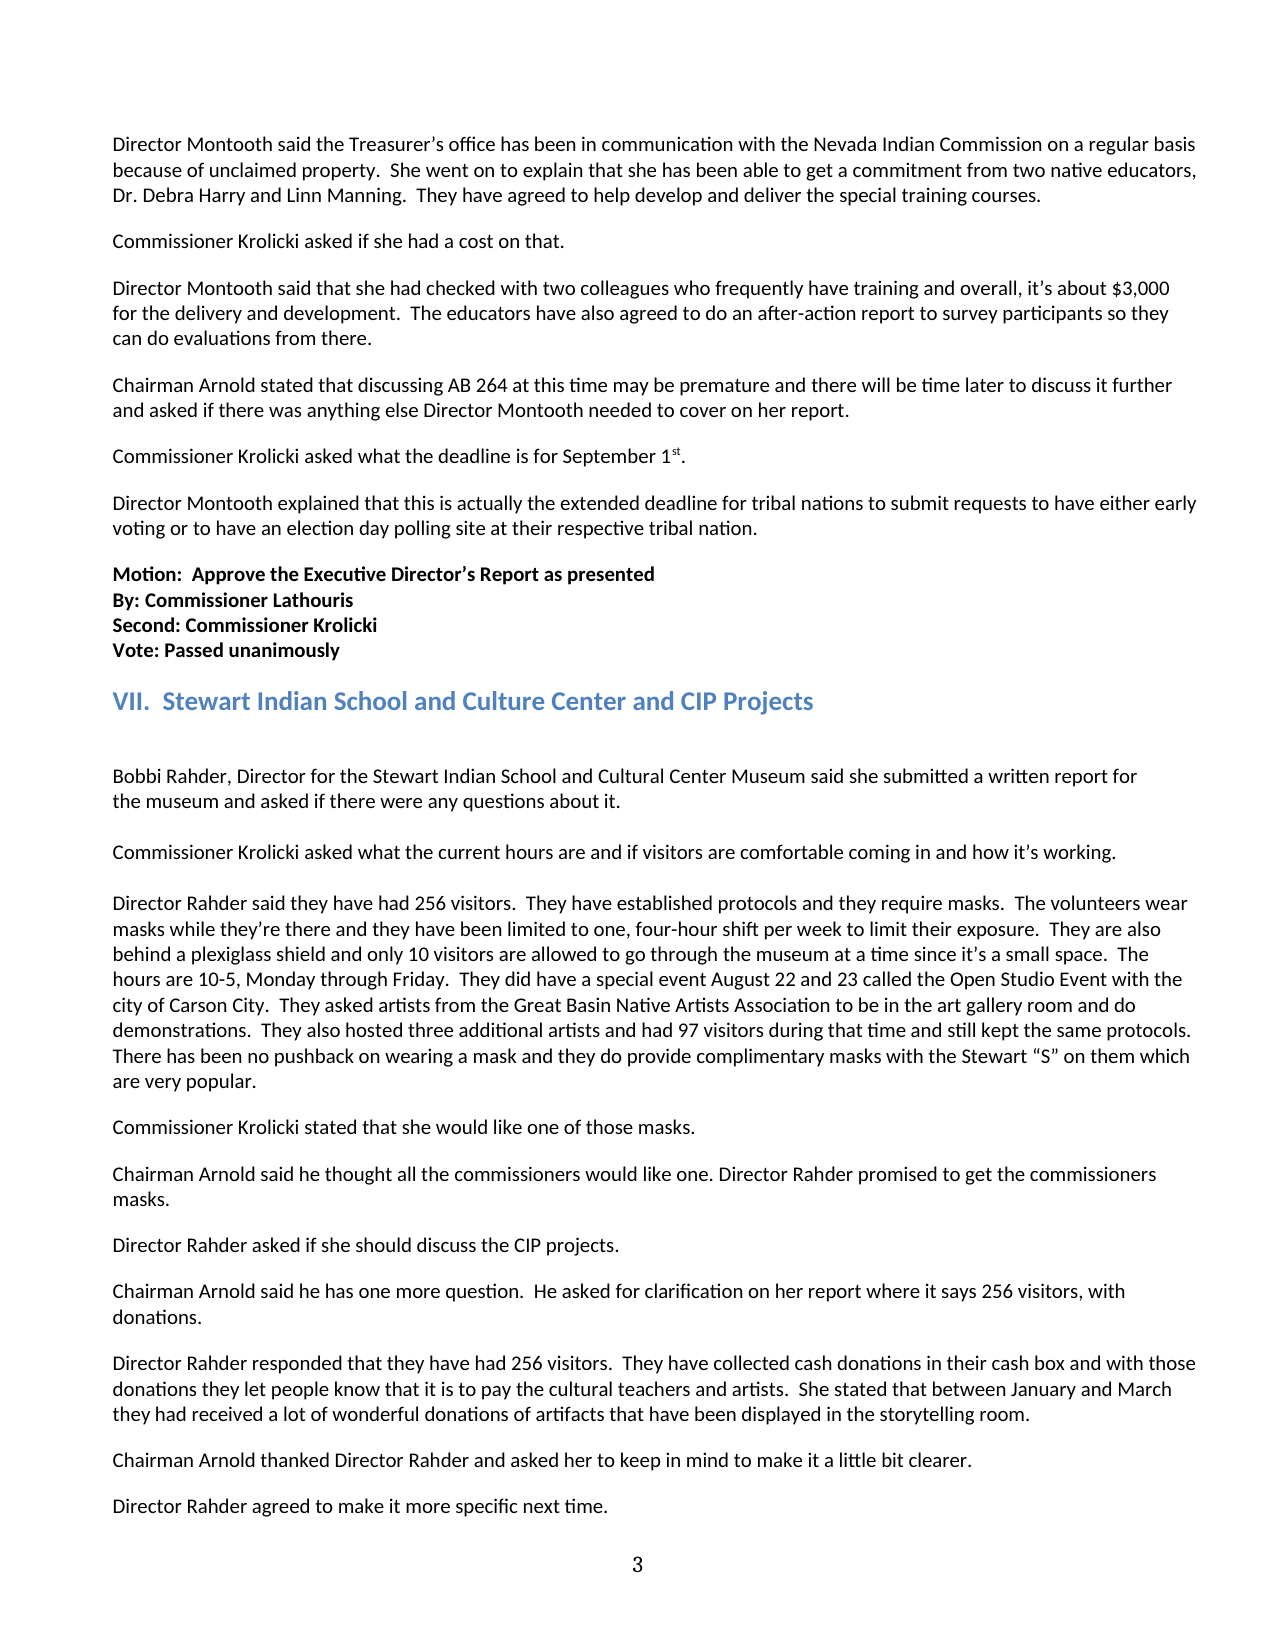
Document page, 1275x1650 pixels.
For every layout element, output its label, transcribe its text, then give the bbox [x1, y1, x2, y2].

text Chairman Arnold said he has one more question. He asked for clarification on her report where it says 256 visitors, with donations. [112, 1279, 1200, 1329]
text Chairman Arnold thanked Director Rahder and asked her to keep in mind to make it a little bit clearer. [112, 1447, 1200, 1473]
text Director Rahder responded that they have had 256 visitors. They have collected cash donations in their cash box and with those donations they let people know that it is to pay the cultural teachers and artists. She stated that between January and March they had received a lot of wonderful donations of artifacts that have been displayed in the storytelling room. [112, 1350, 1200, 1427]
text Bobbi Rahder, Director for the Stewart Indian School and Cultural Center Museum said she submitted a written report for the museum and asked if there were any questions about it. [112, 763, 1162, 814]
text Commissioner Krolicki asked what the deadline is for September 1st. [112, 443, 1200, 469]
text Vote: Passed unanimously [112, 638, 1162, 663]
text Second: Commissioner Krolicki [112, 612, 1162, 638]
text Director Montooth said the Treasurer’s office has been in communication with the Nevada Indian Commission on a regular basis because of unclaimed property. She went on to explain that she has been able to get a commitment from two native educators, Dr. Debra Harry and Linn Manning. They have agreed to help develop and deliver the special training courses. [112, 131, 1200, 208]
text By: Commissioner Lathouris [112, 587, 1162, 612]
text Director Rahder agreed to make it more specific next time. [112, 1494, 1200, 1519]
text Director Rahder said they have had 256 visitors. They have established protocols and they require masks. The volunteers wear masks while they’re there and they have been limited to one, four-hour shift per week to limit their exposure. They are also behind a plexiglass shield and only 10 visitors are allowed to go through the museum at a time since it’s a small space. The hours are 10-5, Monday through Friday. They did have a special event August 22 and 23 called the Open Studio Event with the city of Carson City. They asked artists from the Great Basin Native Artists Association to be in the art gallery room and do demonstrations. They also hosted three additional artists and had 97 visitors during that time and still kept the same protocols. There has been no pushback on wearing a mask and they do provide complimentary masks with the Stewart “S” on them which are very popular. [112, 890, 1200, 1094]
text Chairman Arnold said he thought all the commissioners would like one. Director Rahder promised to get the commissioners masks. [112, 1161, 1200, 1212]
text Director Montooth said that she had checked with two colleagues who frequently have training and overall, it’s about $3,000 for the delivery and development. The educators have also agreed to do an after-action report to survey participants so they can do evaluations from there. [112, 275, 1200, 351]
text Director Rahder asked if she should discuss the CIP projects. [112, 1232, 1200, 1258]
text Commissioner Krolicki asked what the current hours are and if visitors are comfortable coming in and how it’s working. [112, 839, 1162, 865]
text Commissioner Krolicki stated that she would like one of those masks. [112, 1114, 1200, 1140]
text Director Montooth explained that this is actually the extended deadline for tribal nations to submit requests to have either early voting or to have an election day polling site at their respective tribal nation. [112, 490, 1200, 541]
text Motion: Approve the Executive Director’s Report as presented [112, 561, 1162, 587]
text Chairman Arnold stated that discussing AB 264 at this time may be premature and there will be time later to discuss it further and asked if there was anything else Director Montooth needed to cover on her report. [112, 372, 1200, 423]
text Commissioner Krolicki asked if she had a cost on that. [112, 228, 1200, 254]
subtitle VII. Stewart Indian School and Culture Center and CIP Projects [112, 684, 1162, 717]
